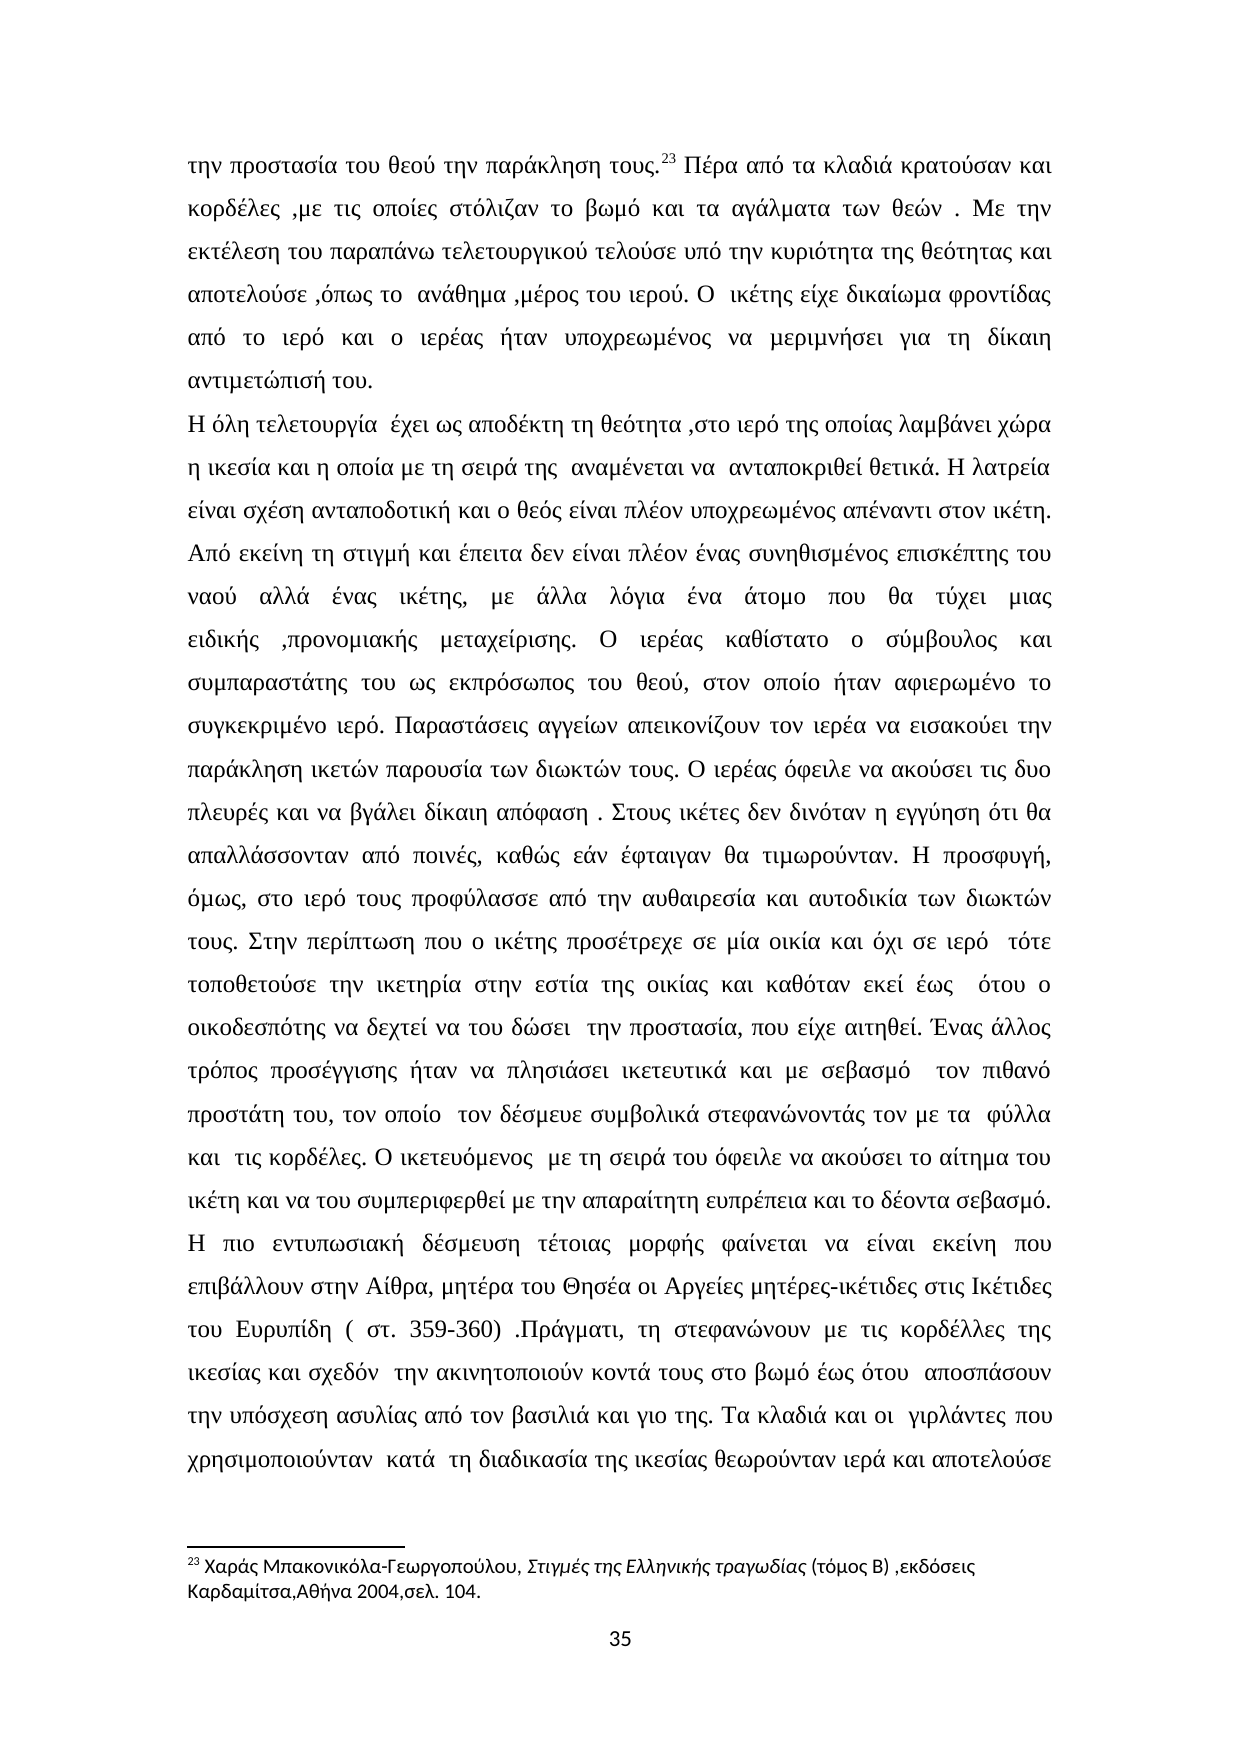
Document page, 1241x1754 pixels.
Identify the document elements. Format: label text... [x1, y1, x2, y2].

text Η όλη τελετουργία έχει ως αποδέκτη τη θεότητα ,στο ιερό της οποίας λαμβάνει χώρα η ικεσία και η οποία με τη σειρά της αναμένεται να ανταποκριθεί θετικά. Η λατρεία είναι σχέση ανταποδοτική και ο θεός είναι πλέον υποχρεωμένος απέναντι στον ικέτη. Από εκείνη τη στιγμή και έπειτα δεν είναι πλέον ένας συνηθισμένος επισκέπτης του ναού αλλά ένας ικέτης, με άλλα λόγια ένα άτομο που θα τύχει μιας ειδικής ,προνομιακής μεταχείρισης. Ο ιερέας καθίστατο ο σύμβουλος και συμπαραστάτης του ως εκπρόσωπος του θεού, στον οποίο ήταν αφιερωμένο το συγκεκριμένο ιερό. Παραστάσεις αγγείων απεικονίζουν τον ιερέα να εισακούει την παράκληση ικετών παρουσία των διωκτών τους. Ο ιερέας όφειλε να ακούσει τις δυο πλευρές και να βγάλει δίκαιη απόφαση . Στους ικέτες δεν δινόταν η εγγύηση ότι θα απαλλάσσονταν από ποινές, καθώς εάν έφταιγαν θα τιµωρούνταν. Η προσφυγή, όµως, στο ιερό τους προφύλασσε από την αυθαιρεσία και αυτοδικία των διωκτών τους. Στην περίπτωση που ο ικέτης προσέτρεχε σε μία οικία και όχι σε ιερό τότε τοποθετούσε την ικετηρία στην εστία της οικίας και καθόταν εκεί έως ότου ο οικοδεσπότης να δεχτεί να του δώσει την προστασία, που είχε αιτηθεί. Ένας άλλος τρόπος προσέγγισης ήταν να πλησιάσει ικετευτικά και με σεβασμό τον πιθανό προστάτη του, τον οποίο τον δέσμευε συμβολικά στεφανώνοντάς τον με τα φύλλα και τις κορδέλες. Ο ικετευόμενος με τη σειρά του όφειλε να ακούσει το αίτημα του ικέτη και να του συμπεριφερθεί με την απαραίτητη ευπρέπεια και το δέοντα σεβασμό. [187, 409, 1053, 1214]
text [187, 1228, 1053, 1472]
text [187, 150, 1053, 394]
